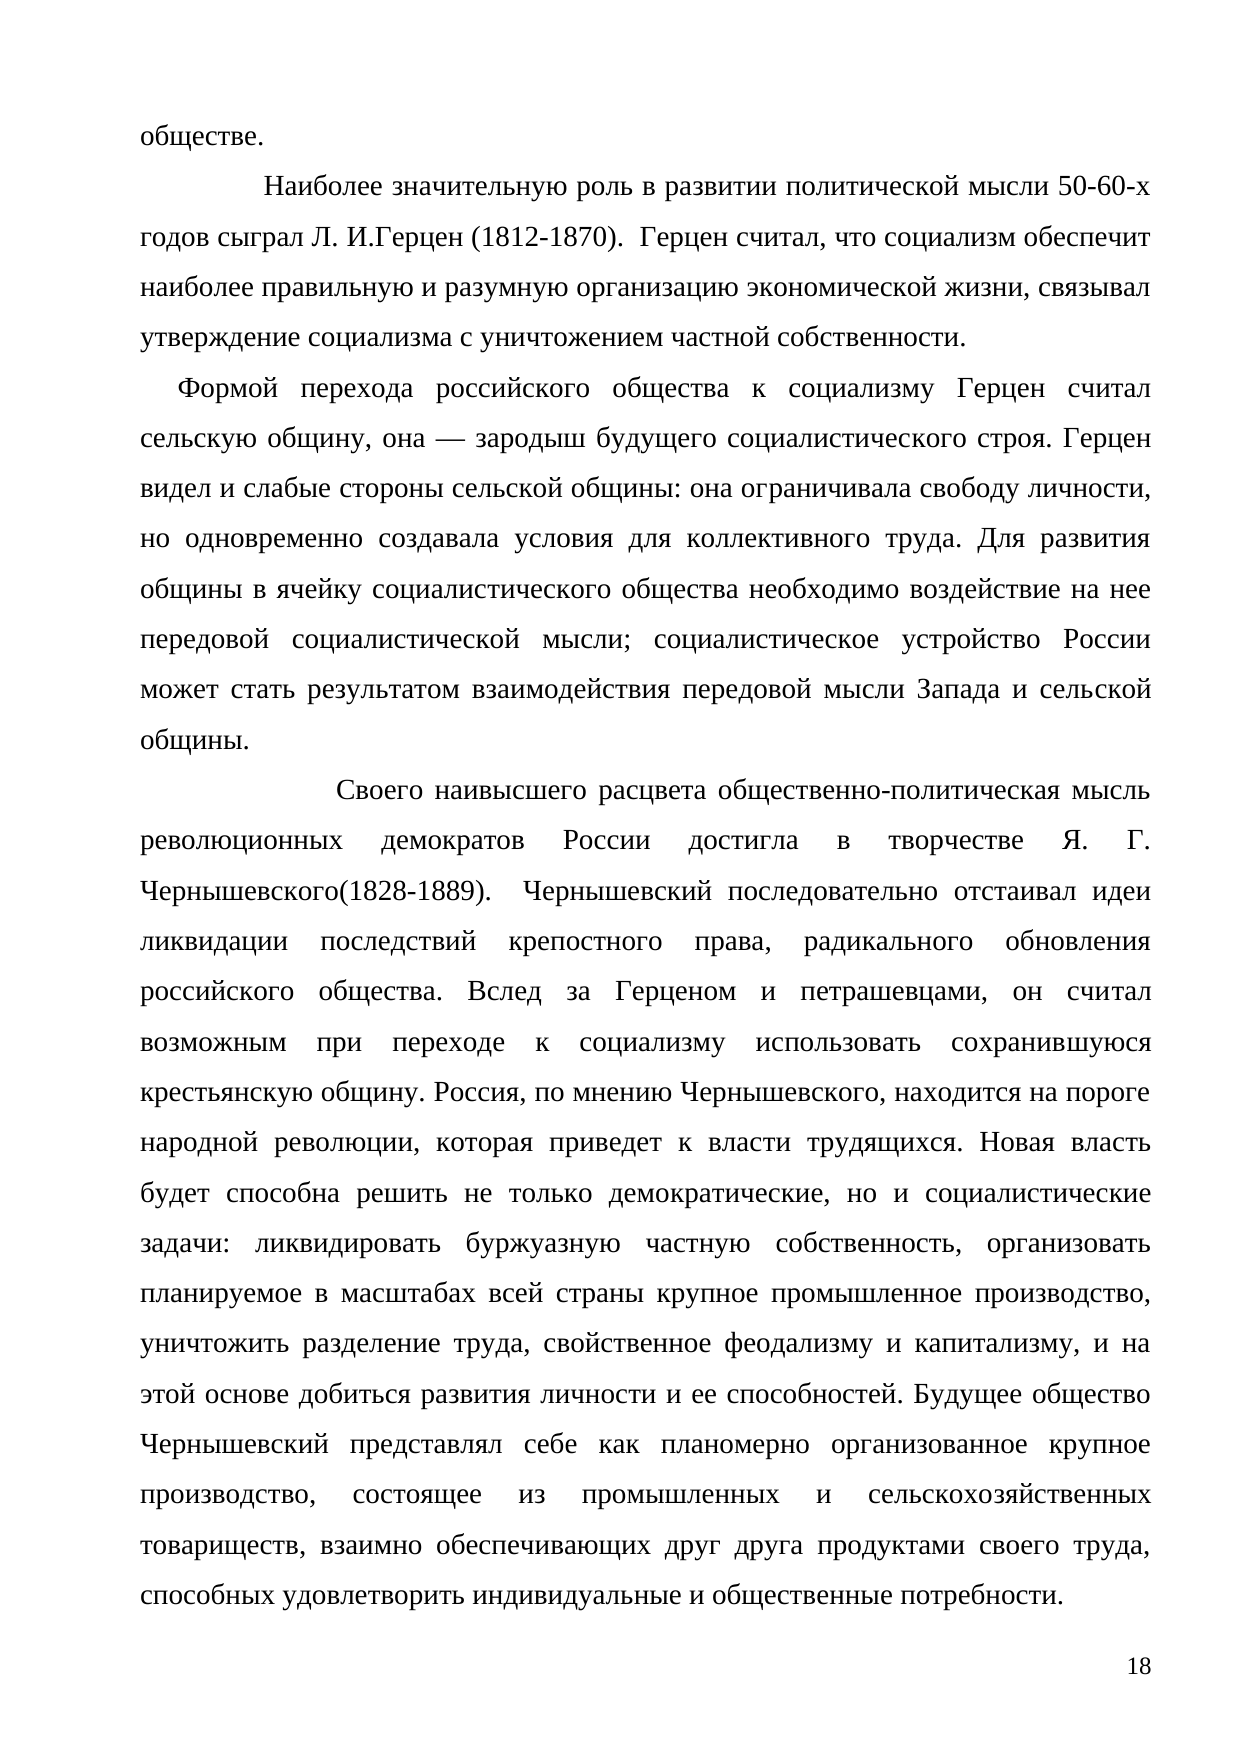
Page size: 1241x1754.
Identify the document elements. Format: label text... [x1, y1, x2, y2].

text Формой перехода российского общества к социализму Герцен считал сельскую общину, она — зародыш будущего социалистического строя. Герцен видел и слабые стороны сельской общины: она ограничивала свободу личности, но одновременно создавала условия для коллективного труда. Для развития общины в ячейку социалистического общества необходимо воздействие на нее передовой социалистической мысли; социалистическое устройство России может стать результатом взаимодействия передовой мысли Запада и сельской общины. [140, 370, 1152, 755]
text Своего наивысшего расцвета общественно-политическая мысль революционных демократов России достигла в творчестве Я. Г. Чернышевского(1828-1889). Чернышевский последовательно отстаивал идеи ликвидации последствий крепостного права, радикального обновления российского общества. Вслед за Герценом и петрашевцами, он считал возможным при переходе к социализму использовать сохранившуюся крестьянскую общину. Россия, по мнению Чернышевского, находится на пороге народной революции, которая приведет к власти трудящихся. Новая власть будет способна решить не только демократические, но и социалистические задачи: ликвидировать буржуазную частную собственность, организовать планируемое в масштабах всей страны крупное промышленное производство, уничтожить разделение труда, свойственное феодализму и капитализму, и на этой основе добиться развития личности и ее способностей. Будущее общество Чернышевский представлял себе как планомерно организованное крупное производство, состоящее из промышленных и сельскохозяйственных товариществ, взаимно обеспечивающих друг друга продуктами своего труда, способных удовлетворить индивидуальные и общественные потребности. [140, 772, 1152, 1611]
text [140, 118, 1152, 152]
text Наиболее значительную роль в развитии политической мысли 50-60-х годов сыграл Л. И.Герцен (1812-1870). Герцен считал, что социализм обеспечит наиболее правильную и разумную организацию экономической жизни, связывал утверждение социализма с уничтожением частной собственности. [140, 168, 1152, 353]
